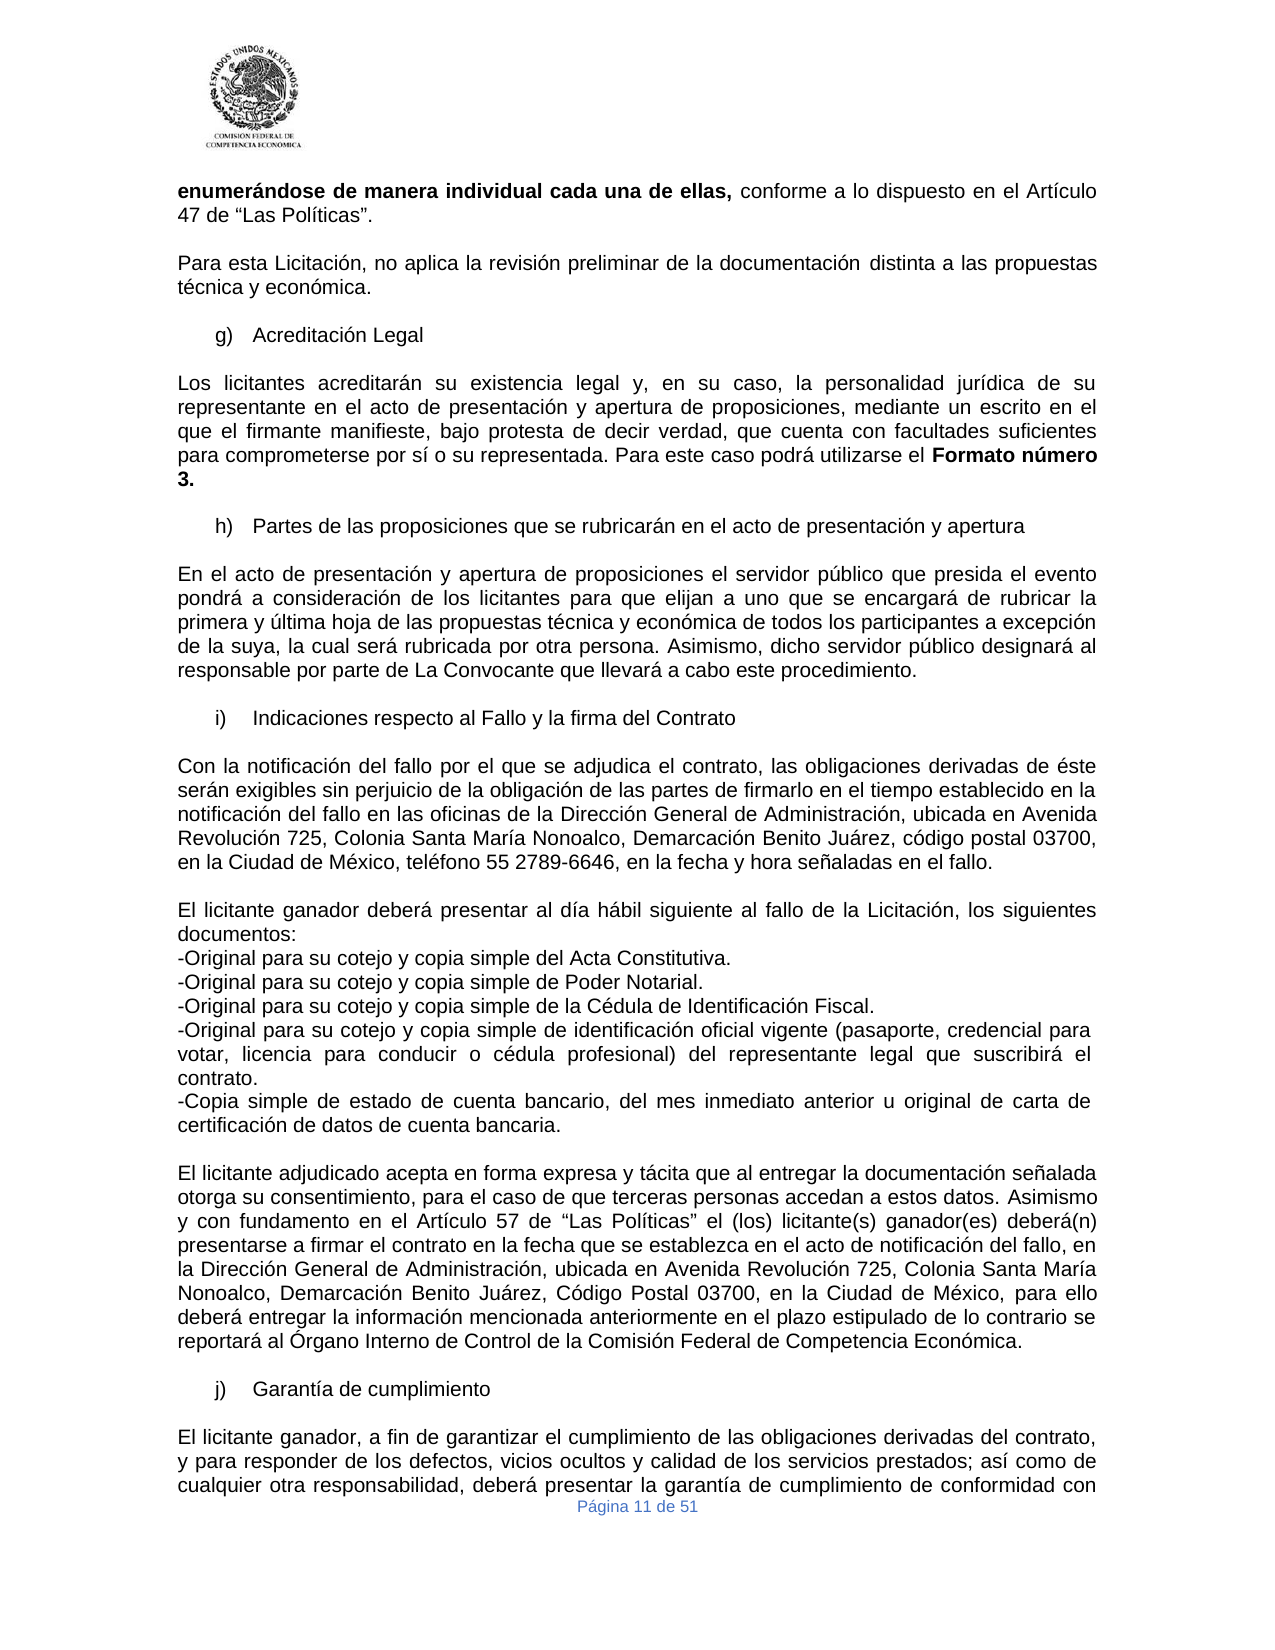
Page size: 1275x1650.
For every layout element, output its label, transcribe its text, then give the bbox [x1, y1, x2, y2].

text -Original para su cotejo y copia simple de la Cédula de Identificación Fiscal. [177, 993, 1092, 1017]
list Partes de las proposiciones que se rubricarán en el acto de presentación y apertura [215, 514, 1098, 538]
text -Copia simple de estado de cuenta bancario, del mes inmediato anterior u original de carta de certificación de datos de cuenta bancaria. [177, 1089, 1092, 1137]
text Para esta Licitación, no aplica la revisión preliminar de la documentación distinta a las propuestas técnica y económica. [177, 251, 1098, 299]
text Con la notificación del fallo por el que se adjudica el contrato, las obligaciones derivadas de éste serán exigibles sin perjuicio de la obligación de las partes de firmarlo en el tiempo establecido en la notificación del fallo en las oficinas de la Dirección General de Administración, ubicada en Avenida Revolución 725, Colonia Santa María Nonoalco, Demarcación Benito Juárez, código postal 03700, en la Ciudad de México, teléfono 55 2789-6646, en la fecha y hora señaladas en el fallo. [177, 754, 1098, 874]
text El licitante adjudicado acepta en forma expresa y tácita que al entregar la documentación señalada otorga su consentimiento, para el caso de que terceras personas accedan a estos datos. Asimismo y con fundamento en el Artículo 57 de “Las Políticas” el (los) licitante(s) ganador(es) deberá(n) presentarse a firmar el contrato en la fecha que se establezca en el acto de notificación del fallo, en la Dirección General de Administración, ubicada en Avenida Revolución 725, Colonia Santa María Nonoalco, Demarcación Benito Juárez, Código Postal 03700, en la Ciudad de México, para ello deberá entregar la información mencionada anteriormente en el plazo estipulado de lo contrario se reportará al Órgano Interno de Control de la Comisión Federal de Competencia Económica. [177, 1161, 1098, 1353]
list Garantía de cumplimiento [215, 1377, 1098, 1401]
text -Original para su cotejo y copia simple del Acta Constitutiva. [177, 946, 1092, 969]
picture [188, 45, 322, 151]
text El licitante ganador deberá presentar al día hábil siguiente al fallo de la Licitación, los siguientes documentos: [177, 898, 1098, 946]
text -Original para su cotejo y copia simple de identificación oficial vigente (pasaporte, credencial para votar, licencia para conducir o cédula profesional) del representante legal que suscribirá el contrato. [177, 1017, 1092, 1089]
text En el acto de presentación y apertura de proposiciones el servidor público que presida el evento pondrá a consideración de los licitantes para que elijan a uno que se encargará de rubricar la primera y última hoja de las propuestas técnica y económica de todos los participantes a excepción de la suya, la cual será rubricada por otra persona. Asimismo, dicho servidor público designará al responsable por parte de La Convocante que llevará a cabo este procedimiento. [177, 562, 1098, 682]
list Acreditación Legal [215, 323, 1098, 347]
list Indicaciones respecto al Fallo y la firma del Contrato [215, 706, 1098, 730]
text Los licitantes acreditarán su existencia legal y, en su caso, la personalidad jurídica de su representante en el acto de presentación y apertura de proposiciones, mediante un escrito en el que el firmante manifieste, bajo protesta de decir verdad, que cuenta con facultades suficientes para comprometerse por sí o su representada. Para este caso podrá utilizarse el Formato número 3. [177, 371, 1098, 490]
text -Original para su cotejo y copia simple de Poder Notarial. [177, 969, 1092, 993]
